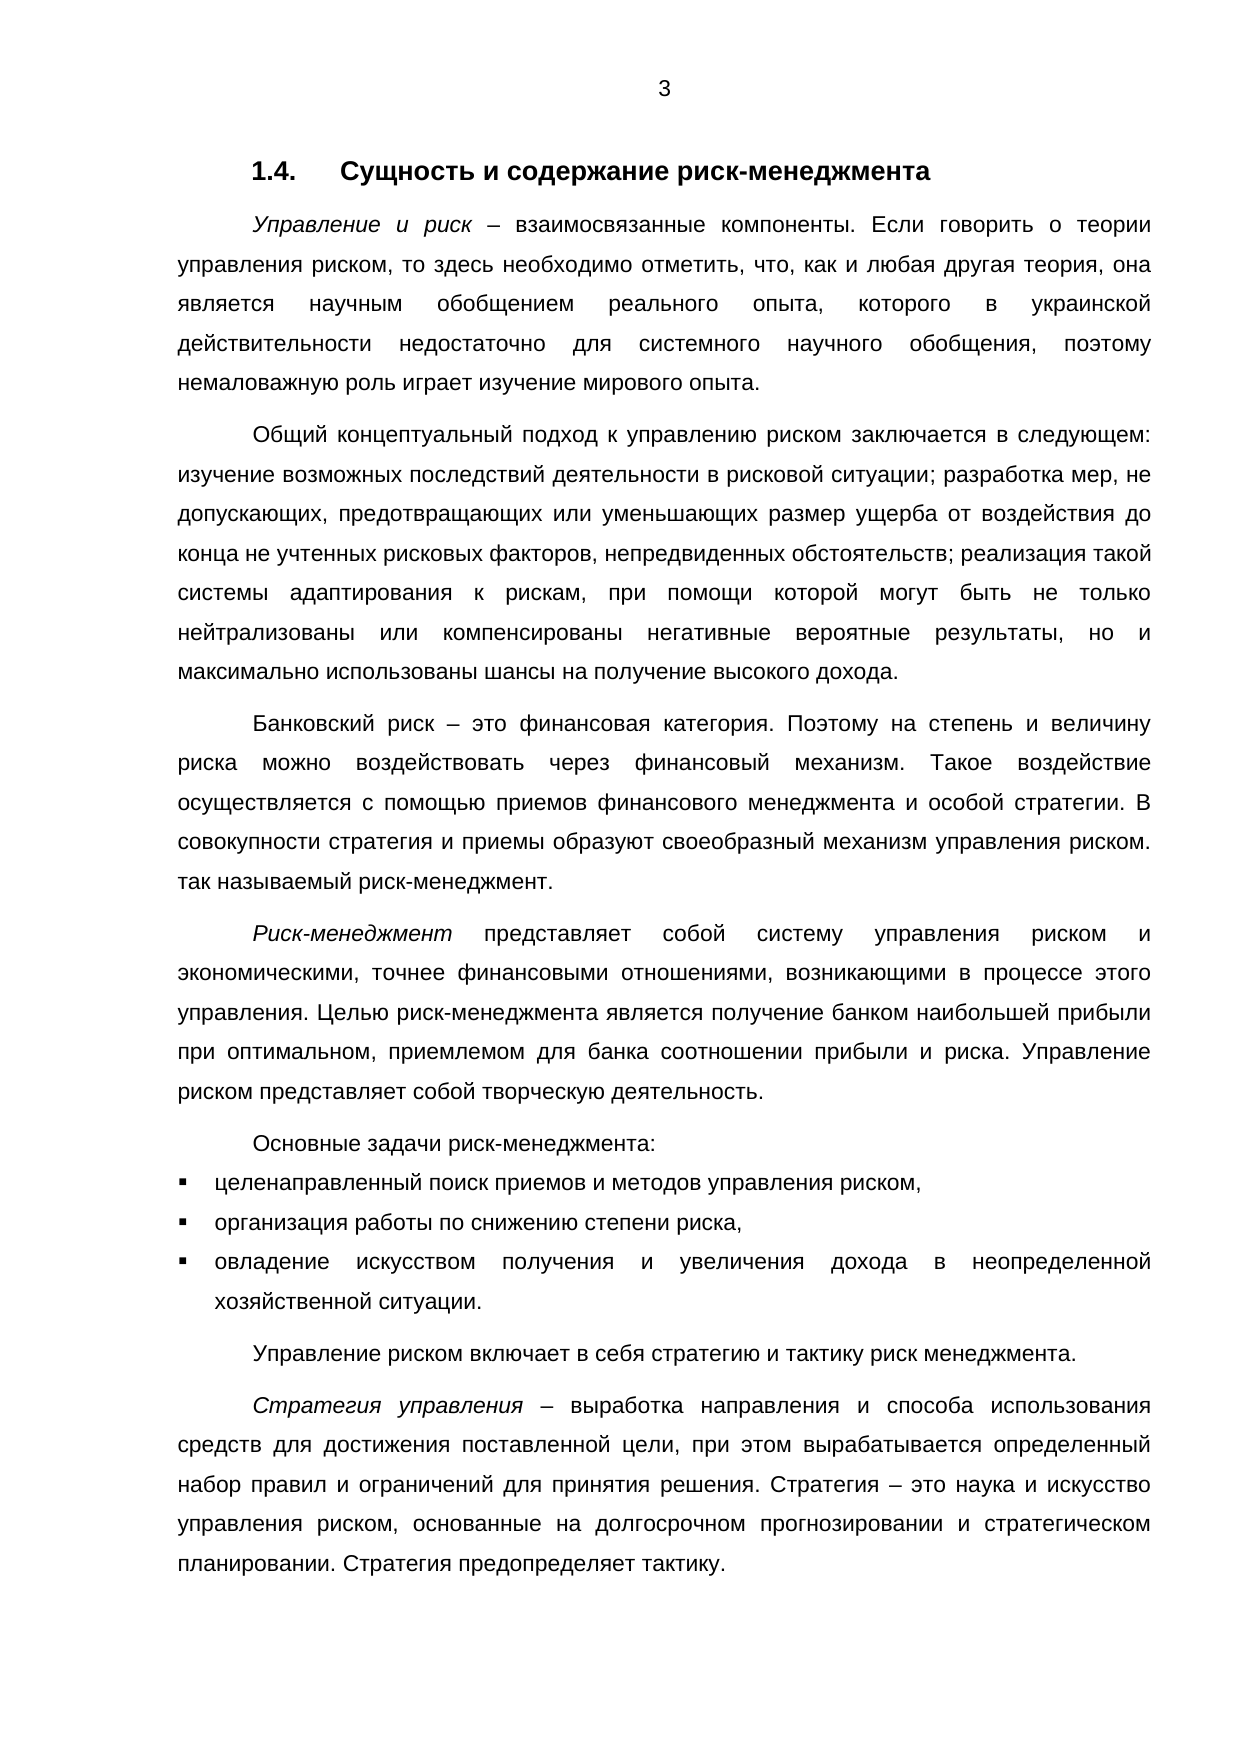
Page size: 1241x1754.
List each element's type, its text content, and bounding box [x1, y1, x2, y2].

subtitle Сущность и содержание риск-менеджмента [251, 155, 1152, 186]
text Основные задачи риск-менеджмента: [177, 1130, 1152, 1156]
text Банковский риск – это финансовая категория. Поэтому на степень и величину риска можно воздействовать через финансовый механизм. Такое воздействие осуществляется с помощью приемов финансового менеджмента и особой стратегии. В совокупности стратегия и приемы образуют своеобразный механизм управления риском. так называемый риск-менеджмент. [177, 710, 1152, 894]
list овладение искусством получения и увеличения дохода в неопределенной хозяйственной ситуации. [177, 1248, 1152, 1314]
text Управление риском включает в себя стратегию и тактику риск менеджмента. [177, 1339, 1152, 1366]
text Управление и риск – взаимосвязанные компоненты. Если говорить о теории управления риском, то здесь необходимо отметить, что, как и любая другая теория, она является научным обобщением реального опыта, которого в украинской действительности недостаточно для системного научного обобщения, поэтому немаловажную роль играет изучение мирового опыта. [177, 211, 1152, 395]
list организация работы по снижению степени риска, [177, 1209, 1152, 1235]
text Риск-менеджмент представляет собой систему управления риском и экономическими, точнее финансовыми отношениями, возникающими в процессе этого управления. Целью риск-менеджмента является получение банком наибольшей прибыли при оптимальном, приемлемом для банка соотношении прибыли и риска. Управление риском представляет собой творческую деятельность. [177, 920, 1152, 1104]
list целенаправленный поиск приемов и методов управления риском, [177, 1169, 1152, 1196]
text Стратегия управления – выработка направления и способа использования средств для достижения поставленной цели, при этом вырабатывается определенный набор правил и ограничений для принятия решения. Стратегия – это наука и искусство управления риском, основанные на долгосрочном прогнозировании и стратегическом планировании. Стратегия предопределяет тактику. [177, 1392, 1152, 1576]
text Общий концептуальный подход к управлению риском заключается в следующем: изучение возможных последствий деятельности в рисковой ситуации; разработка мер, не допускающих, предотвращающих или уменьшающих размер ущерба от воздействия до конца не учтенных рисковых факторов, непредвиденных обстоятельств; реализация такой системы адаптирования к рискам, при помощи которой могут быть не только нейтрализованы или компенсированы негативные вероятные результаты, но и максимально использованы шансы на получение высокого дохода. [177, 421, 1152, 684]
